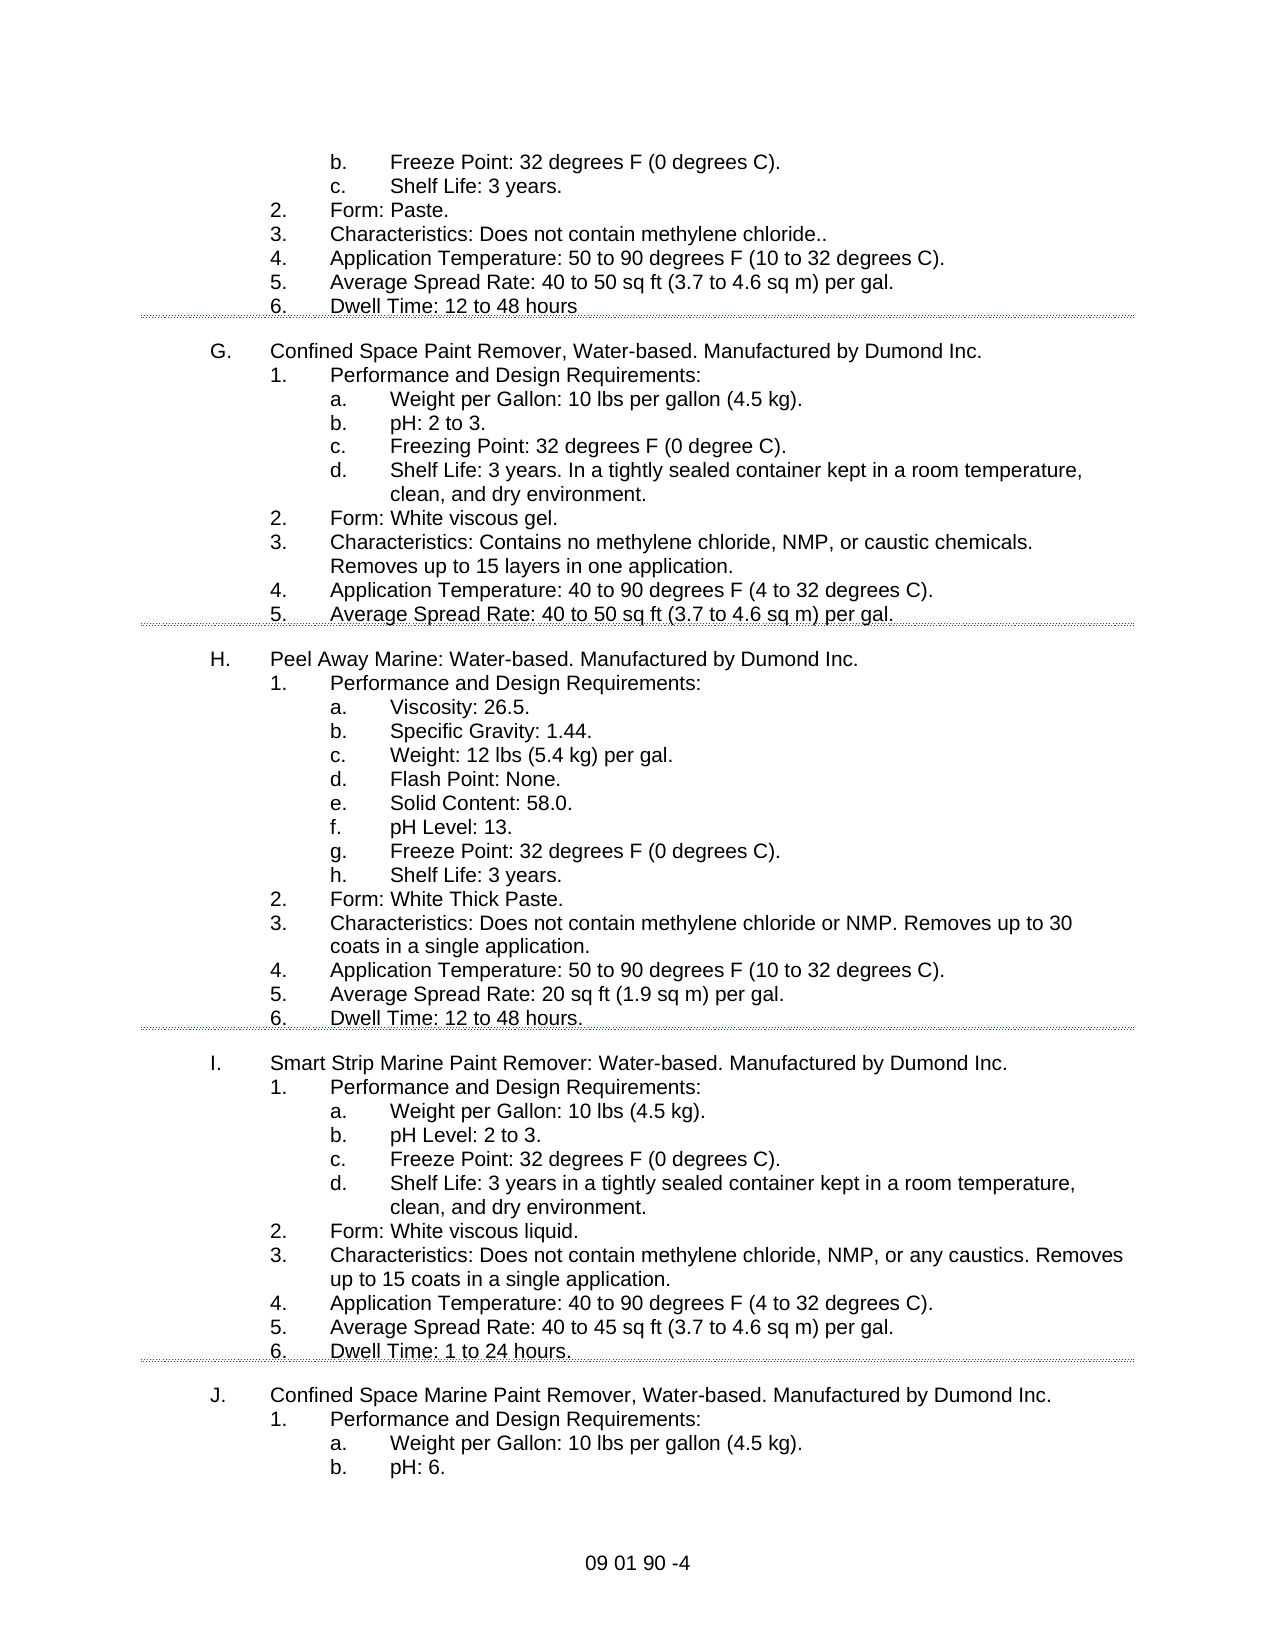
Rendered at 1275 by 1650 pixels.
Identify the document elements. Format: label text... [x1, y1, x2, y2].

list Weight per Gallon: 10 lbs per gallon (4.5 kg). [330, 386, 1125, 410]
list pH: 2 to 3. [330, 410, 1125, 434]
list Shelf Life: 3 years in a tightly sealed container kept in a room temperature, clean, and dry environment. [330, 1171, 1125, 1219]
list Weight per Gallon: 10 lbs per gallon (4.5 kg). [330, 1431, 1125, 1455]
list Confined Space Paint Remover, Water-based. Manufactured by Dumond Inc. [210, 338, 1125, 362]
list Application Temperature: 40 to 90 degrees F (4 to 32 degrees C). [270, 578, 1125, 602]
list Performance and Design Requirements: [270, 1075, 1125, 1099]
list Performance and Design Requirements: [270, 671, 1125, 695]
list Form: White Thick Paste. [270, 886, 1125, 910]
list Solid Content: 58.0. [330, 791, 1125, 814]
list Characteristics: Contains no methylene chloride, NMP, or caustic chemicals. Removes up to 15 layers in one application. [270, 530, 1125, 578]
list Characteristics: Does not contain methylene chloride.. [270, 222, 1125, 246]
list Performance and Design Requirements: [270, 1407, 1125, 1431]
list Average Spread Rate: 40 to 45 sq ft (3.7 to 4.6 sq m) per gal. [270, 1314, 1125, 1338]
list Form: White viscous gel. [270, 506, 1125, 530]
list Confined Space Marine Paint Remover, Water-based. Manufactured by Dumond Inc. [210, 1383, 1125, 1407]
list Viscosity: 26.5. [330, 695, 1125, 719]
list Dwell Time: 1 to 24 hours. [270, 1338, 1125, 1362]
list Average Spread Rate: 40 to 50 sq ft (3.7 to 4.6 sq m) per gal. [270, 602, 1125, 626]
list Dwell Time: 12 to 48 hours. [270, 1006, 1125, 1030]
list pH Level: 13. [330, 814, 1125, 838]
list Peel Away Marine: Water-based. Manufactured by Dumond Inc. [210, 647, 1125, 671]
list Weight: 12 lbs (5.4 kg) per gal. [330, 743, 1125, 767]
list Smart Strip Marine Paint Remover: Water-based. Manufactured by Dumond Inc. [210, 1051, 1125, 1075]
list Average Spread Rate: 20 sq ft (1.9 sq m) per gal. [270, 982, 1125, 1006]
list Form: Paste. [270, 198, 1125, 222]
list Performance and Design Requirements: [270, 362, 1125, 386]
list Dwell Time: 12 to 48 hours [270, 294, 1125, 318]
list Characteristics: Does not contain methylene chloride or NMP. Removes up to 30 coats in a single application. [270, 910, 1125, 958]
list Shelf Life: 3 years. [330, 174, 1125, 198]
list Freeze Point: 32 degrees F (0 degrees C). [330, 838, 1125, 862]
list Form: White viscous liquid. [270, 1219, 1125, 1243]
list Specific Gravity: 1.44. [330, 719, 1125, 743]
list pH Level: 2 to 3. [330, 1123, 1125, 1147]
list Shelf Life: 3 years. [330, 862, 1125, 886]
list Application Temperature: 50 to 90 degrees F (10 to 32 degrees C). [270, 246, 1125, 270]
list Freezing Point: 32 degrees F (0 degree C). [330, 434, 1125, 458]
list Flash Point: None. [330, 767, 1125, 791]
list Application Temperature: 50 to 90 degrees F (10 to 32 degrees C). [270, 958, 1125, 982]
list Shelf Life: 3 years. In a tightly sealed container kept in a room temperature, clean, and dry environment. [330, 458, 1125, 506]
list Freeze Point: 32 degrees F (0 degrees C). [330, 1147, 1125, 1171]
list pH: 6. [330, 1455, 1125, 1479]
list Freeze Point: 32 degrees F (0 degrees C). [330, 150, 1125, 174]
list Application Temperature: 40 to 90 degrees F (4 to 32 degrees C). [270, 1291, 1125, 1314]
list Average Spread Rate: 40 to 50 sq ft (3.7 to 4.6 sq m) per gal. [270, 270, 1125, 294]
list Characteristics: Does not contain methylene chloride, NMP, or any caustics. Removes up to 15 coats in a single application. [270, 1243, 1125, 1291]
list Weight per Gallon: 10 lbs (4.5 kg). [330, 1099, 1125, 1123]
